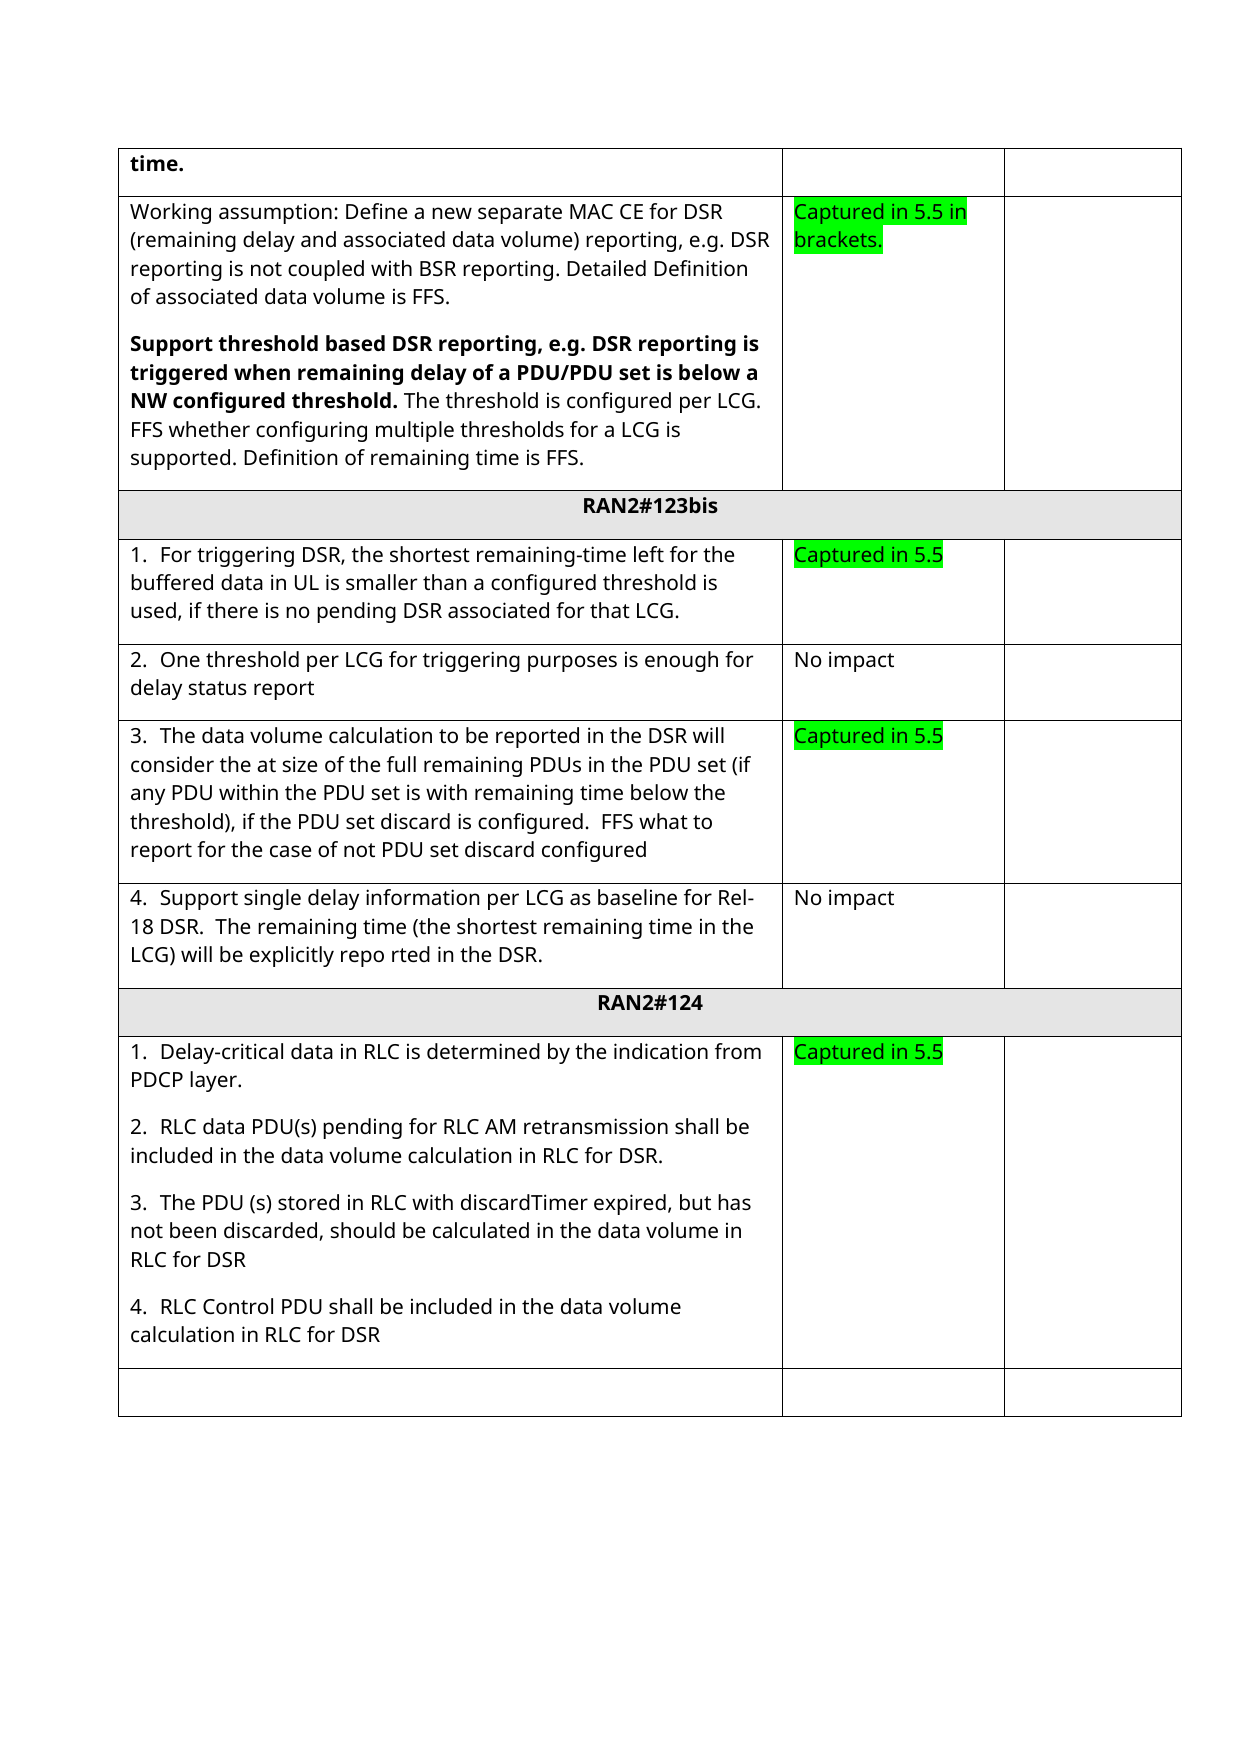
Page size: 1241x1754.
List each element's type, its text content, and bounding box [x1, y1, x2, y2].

table_cell [1005, 149, 1181, 196]
table_cell [1005, 197, 1181, 490]
table_cell Captured in 5.5 [783, 721, 1004, 882]
table_cell [1005, 1037, 1181, 1368]
table_cell 3. The data volume calculation to be reported in the DSR will consider the at size of the full remaining PDUs in the PDU set (if any PDU within the PDU set is with remaining time below the threshold), if the PDU set discard is configured. FFS what to report for the case of not PDU set discard configured [119, 721, 782, 882]
table_cell [783, 1369, 1004, 1416]
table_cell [783, 149, 1004, 196]
table_cell No impact [783, 645, 1004, 720]
table_cell Captured in 5.5 [783, 1037, 1004, 1368]
table_cell [1005, 721, 1181, 882]
table_cell [1005, 1369, 1181, 1416]
table_cell 2. One threshold per LCG for triggering purposes is enough for delay status report [119, 645, 782, 720]
table_cell 4. Support single delay information per LCG as baseline for Rel-18 DSR. The remaining time (the shortest remaining time in the LCG) will be explicitly repo rted in the DSR. [119, 884, 782, 987]
table_cell [1005, 540, 1181, 644]
table_cell [1005, 645, 1181, 720]
table_cell [1005, 884, 1181, 987]
table_cell [119, 1369, 782, 1416]
table_cell Captured in 5.5 in brackets. [783, 197, 1004, 490]
table_cell 1. Delay-critical data in RLC is determined by the indication from PDCP layer. 2. RLC data PDU(s) pending for RLC AM retransmission shall be included in the data volume calculation in RLC for DSR. 3. The PDU (s) stored in RLC with discardTimer expired, but has not been discarded, should be calculated in the data volume in RLC for DSR 4. RLC Control PDU shall be included in the data volume calculation in RLC for DSR [119, 1037, 782, 1368]
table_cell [119, 149, 782, 196]
table_cell Working assumption: Define a new separate MAC CE for DSR (remaining delay and associated data volume) reporting, e.g. DSR reporting is not coupled with BSR reporting. Detailed Definition of associated data volume is FFS. Support threshold based DSR reporting, e.g. DSR reporting is triggered when remaining delay of a PDU/PDU set is below a NW configured threshold. The threshold is configured per LCG. FFS whether configuring multiple thresholds for a LCG is supported. Definition of remaining time is FFS. [119, 197, 782, 490]
table_cell No impact [783, 884, 1004, 987]
table_cell 1. For triggering DSR, the shortest remaining-time left for the buffered data in UL is smaller than a configured threshold is used, if there is no pending DSR associated for that LCG. [119, 540, 782, 644]
table_cell Captured in 5.5 [783, 540, 1004, 644]
table_cell RAN2#123bis [119, 491, 1181, 539]
table_cell RAN2#124 [119, 989, 1181, 1036]
